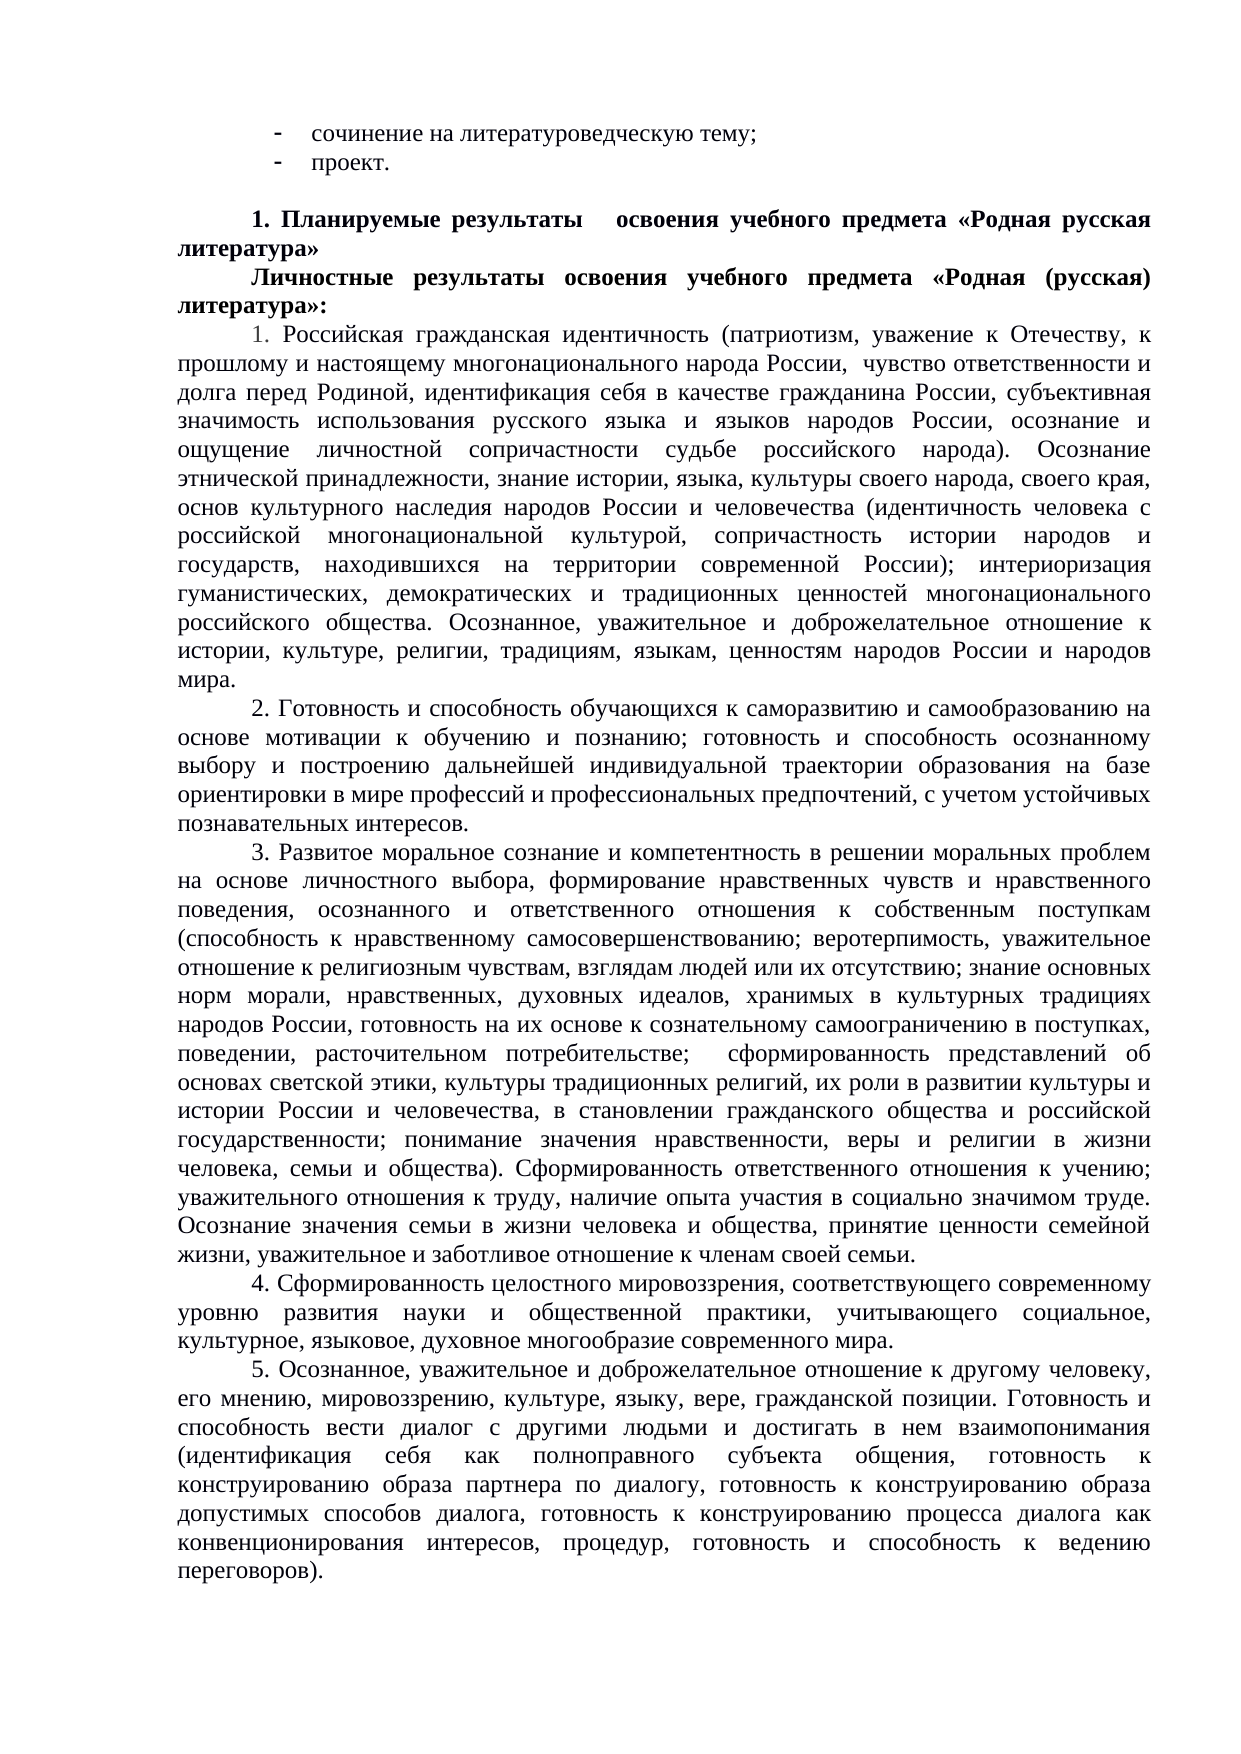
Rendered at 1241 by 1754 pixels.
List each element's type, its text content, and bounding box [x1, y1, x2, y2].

text 5. Осознанное, уважительное и доброжелательное отношение к другому человеку, его мнению, мировоззрению, культуре, языку, вере, гражданской позиции. Готовность и способность вести диалог с другими людьми и достигать в нем взаимопонимания (идентификация себя как полноправного субъекта общения, готовность к конструированию образа партнера по диалогу, готовность к конструированию образа допустимых способов диалога, готовность к конструированию процесса диалога как конвенционирования интересов, процедур, готовность и способность к ведению переговоров). [177, 1354, 1152, 1584]
text Личностные результаты освоения учебного предмета «Родная (русская) литература»: [177, 262, 1152, 319]
text 4. Сформированность целостного мировоззрения, соответствующего современному уровню развития науки и общественной практики, учитывающего социальное, культурное, языковое, духовное многообразие современного мира. [177, 1268, 1152, 1354]
list сочинение на литературоведческую тему; [274, 118, 1152, 147]
list проект. [274, 147, 1152, 176]
text 1. Планируемые результаты освоения учебного предмета «Родная русская литература» [177, 204, 1152, 262]
text 3. Развитое моральное сознание и компетентность в решении моральных проблем на основе личностного выбора, формирование нравственных чувств и нравственного поведения, осознанного и ответственного отношения к собственным поступкам (способность к нравственному самосовершенствованию; веротерпимость, уважительное отношение к религиозным чувствам, взглядам людей или их отсутствию; знание основных норм морали, нравственных, духовных идеалов, хранимых в культурных традициях народов России, готовность на их основе к сознательному самоограничению в поступках, поведении, расточительном потребительстве; сформированность представлений об основах светской этики, культуры традиционных религий, их роли в развитии культуры и истории России и человечества, в становлении гражданского общества и российской государственности; понимание значения нравственности, веры и религии в жизни человека, семьи и общества). Сформированность ответственного отношения к учению; уважительного отношения к труду, наличие опыта участия в социально значимом труде. Осознание значения семьи в жизни человека и общества, принятие ценности семейной жизни, уважительное и заботливое отношение к членам своей семьи. [177, 837, 1152, 1268]
text 2. Готовность и способность обучающихся к саморазвитию и самообразованию на основе мотивации к обучению и познанию; готовность и способность осознанному выбору и построению дальнейшей индивидуальной траектории образования на базе ориентировки в мире профессий и профессиональных предпочтений, с учетом устойчивых познавательных интересов. [177, 693, 1152, 837]
text 1. Российская гражданская идентичность (патриотизм, уважение к Отечеству, к прошлому и настоящему многонационального народа России, чувство ответственности и долга перед Родиной, идентификация себя в качестве гражданина России, субъективная значимость использования русского языка и языков народов России, осознание и ощущение личностной сопричастности судьбе российского народа). Осознание этнической принадлежности, знание истории, языка, культуры своего народа, своего края, основ культурного наследия народов России и человечества (идентичность человека с российской многонациональной культурой, сопричастность истории народов и государств, находившихся на территории современной России); интериоризация гуманистических, демократических и традиционных ценностей многонационального российского общества. Осознанное, уважительное и доброжелательное отношение к истории, культуре, религии, традициям, языкам, ценностям народов России и народов мира. [177, 319, 1152, 693]
